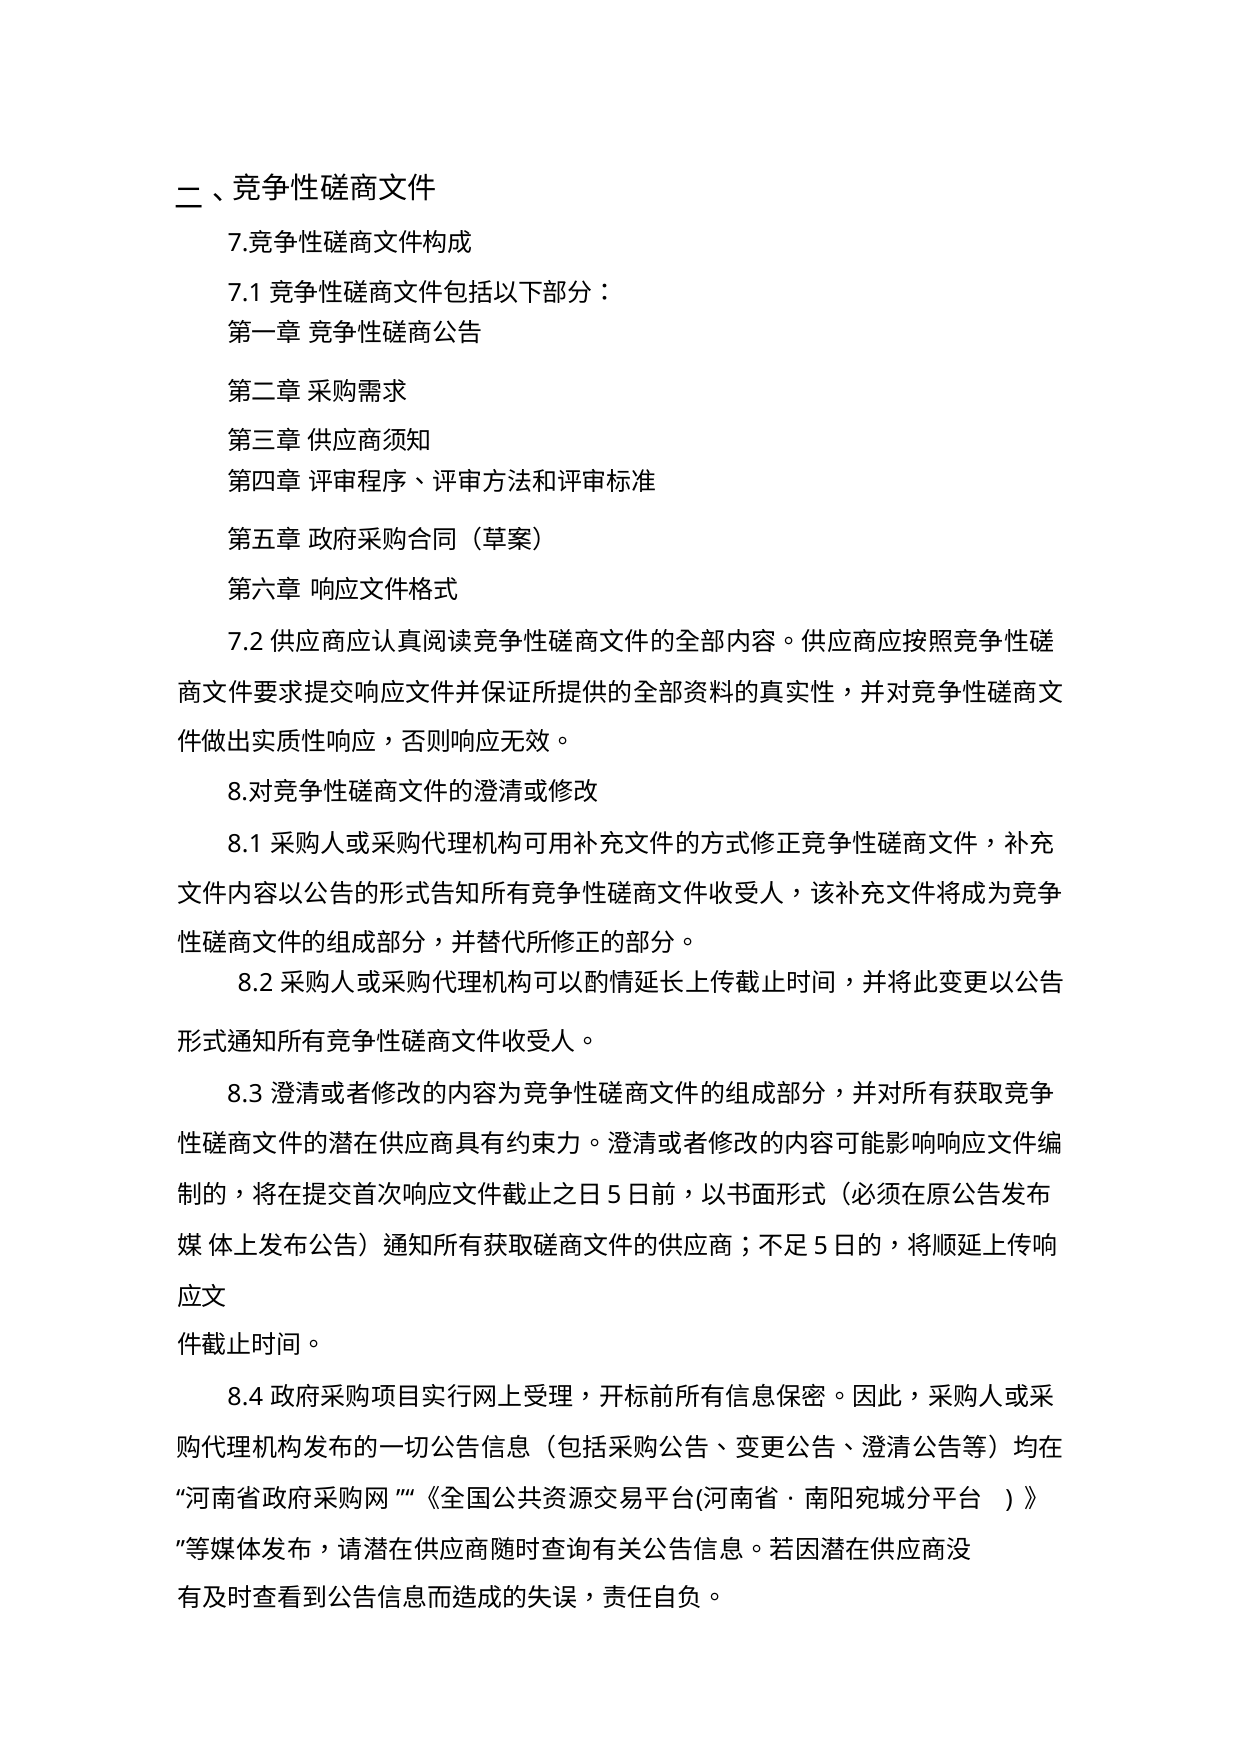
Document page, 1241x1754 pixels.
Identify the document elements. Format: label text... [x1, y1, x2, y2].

text 8.对竞争性磋商文件的澄清或修改 [227, 775, 1064, 806]
text 件做出实质性响应，否则响应无效。 [177, 725, 1064, 756]
text 二、竞争性磋商文件 [174, 168, 1064, 206]
text 第三章 供应商须知 [227, 425, 1064, 456]
text 第一章 竞争性磋商公告 [227, 327, 1064, 375]
text 7.2 供应商应认真阅读竞争性磋商文件的全部内容。供应商应按照竞争性磋 商文件要求提交响应文件并保证所提供的全部资料的真实性，并对竞争性磋商文 [177, 624, 1064, 708]
text 第六章 响应文件格式 [227, 574, 1064, 605]
text 第二章 采购需求 [227, 375, 1064, 406]
text 8.4 政府采购项目实行网上受理，开标前所有信息保密。因此，采购人或采 购代理机构发布的一切公告信息（包括采购公告、变更公告、澄清公告等）均在 “河南省政府采购网 ”“《全国公共资源交易平台(河南省 · 南阳宛城分平台 ) 》 ”等媒体发布，请潜在供应商随时查询有关公告信息。若因潜在供应商没 [176, 1379, 1064, 1565]
text 8.3 澄清或者修改的内容为竞争性磋商文件的组成部分，并对所有获取竞争 性磋商文件的潜在供应商具有约束力。澄清或者修改的内容可能影响响应文件编 制的，将在提交首次响应文件截止之日5日前，以书面形式（必须在原公告发布媒 体上发布公告）通知所有获取磋商文件的供应商；不足5日的，将顺延上传响应文 [177, 1075, 1064, 1312]
text 件截止时间。 [177, 1329, 1064, 1360]
text 8.1 采购人或采购代理机构可用补充文件的方式修正竞争性磋商文件，补充 文件内容以公告的形式告知所有竞争性磋商文件收受人，该补充文件将成为竞争 [177, 825, 1064, 910]
text 第四章 评审程序、评审方法和评审标准 [227, 475, 1064, 524]
text 第五章 政府采购合同（草案） [227, 524, 1064, 555]
text 8.2 采购人或采购代理机构可以酌情延长上传截止时间，并将此变更以公告 [174, 977, 1064, 1026]
text 形式通知所有竞争性磋商文件收受人。 [177, 1026, 1064, 1056]
text 性磋商文件的组成部分，并替代所修正的部分。 [177, 927, 1064, 958]
text 有及时查看到公告信息而造成的失误，责任自负。 [177, 1582, 1064, 1613]
text 7.1 竞争性磋商文件包括以下部分： [227, 277, 1064, 308]
text 7.竞争性磋商文件构成 [227, 227, 1064, 258]
